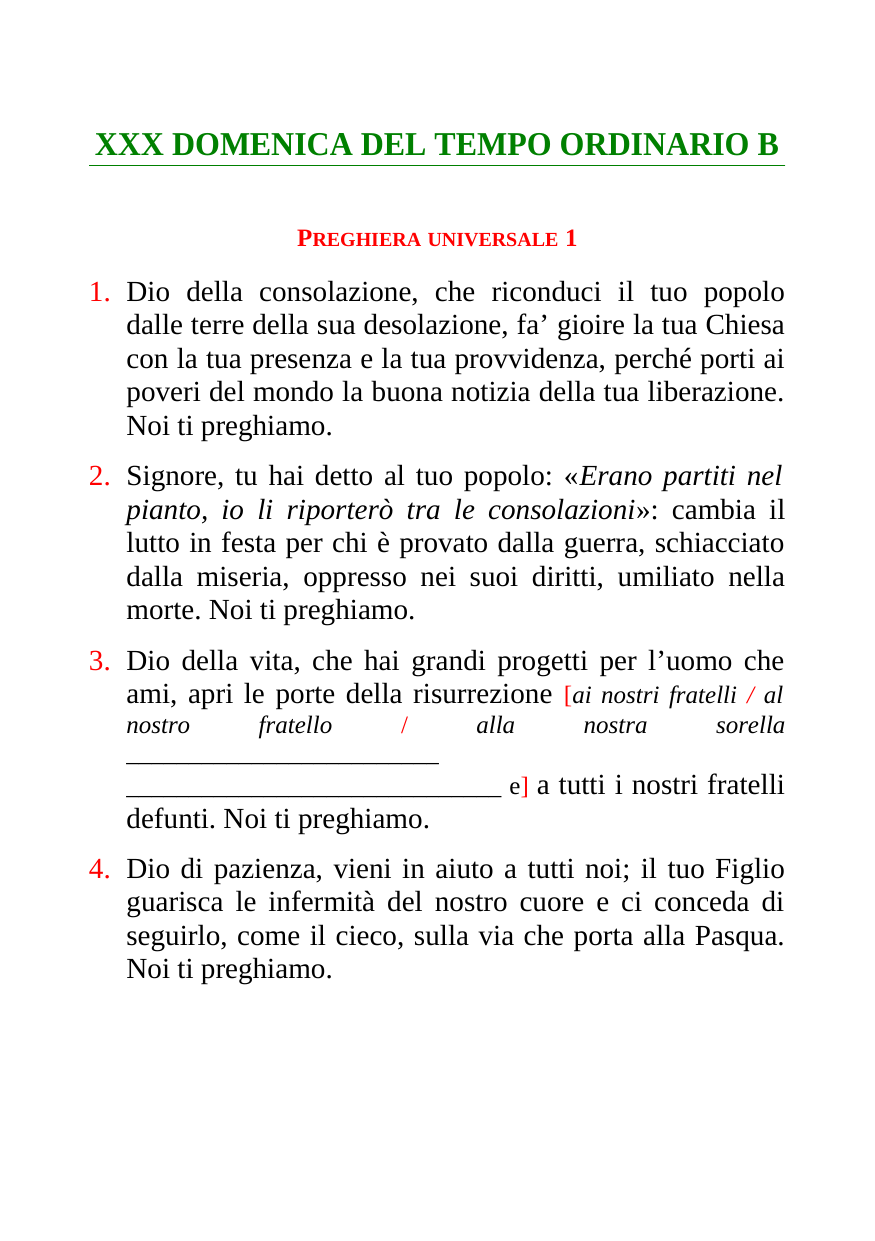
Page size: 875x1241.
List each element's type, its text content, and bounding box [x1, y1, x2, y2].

list Dio della consolazione, che riconduci il tuo popolo dalle terre della sua desolazione, fa’ gioire la tua Chiesa con la tua presenza e la tua provvidenza, perché porti ai poveri del mondo la buona notizia della tua liberazione. Noi ti preghiamo. [89, 274, 785, 442]
text XXX DOMENICA DEL TEMPO ORDINARIO B [89, 124, 785, 165]
list Dio di pazienza, vieni in aiuto a tutti noi; il tuo Figlio guarisca le infermità del nostro cuore e ci conceda di seguirlo, come il cieco, sulla via che porta alla Pasqua. Noi ti preghiamo. [89, 851, 785, 985]
list Signore, tu hai detto al tuo popolo: «Erano partiti nel pianto, io li riporterò tra le consolazioni»: cambia il lutto in festa per chi è provato dalla guerra, schiacciato dalla miseria, oppresso nei suoi diritti, umiliato nella morte. Noi ti preghiamo. [89, 458, 785, 626]
list Dio della vita, che hai grandi progetti per l’uomo che ami, apri le porte della risurrezione [ai nostri fratelli / al nostro fratello / alla nostra sorella _________________________ ______________________________ e] a tutti i nostri fratelli defunti. Noi ti preghiamo. [89, 643, 785, 834]
subtitle Preghiera universale 1 [89, 223, 785, 252]
